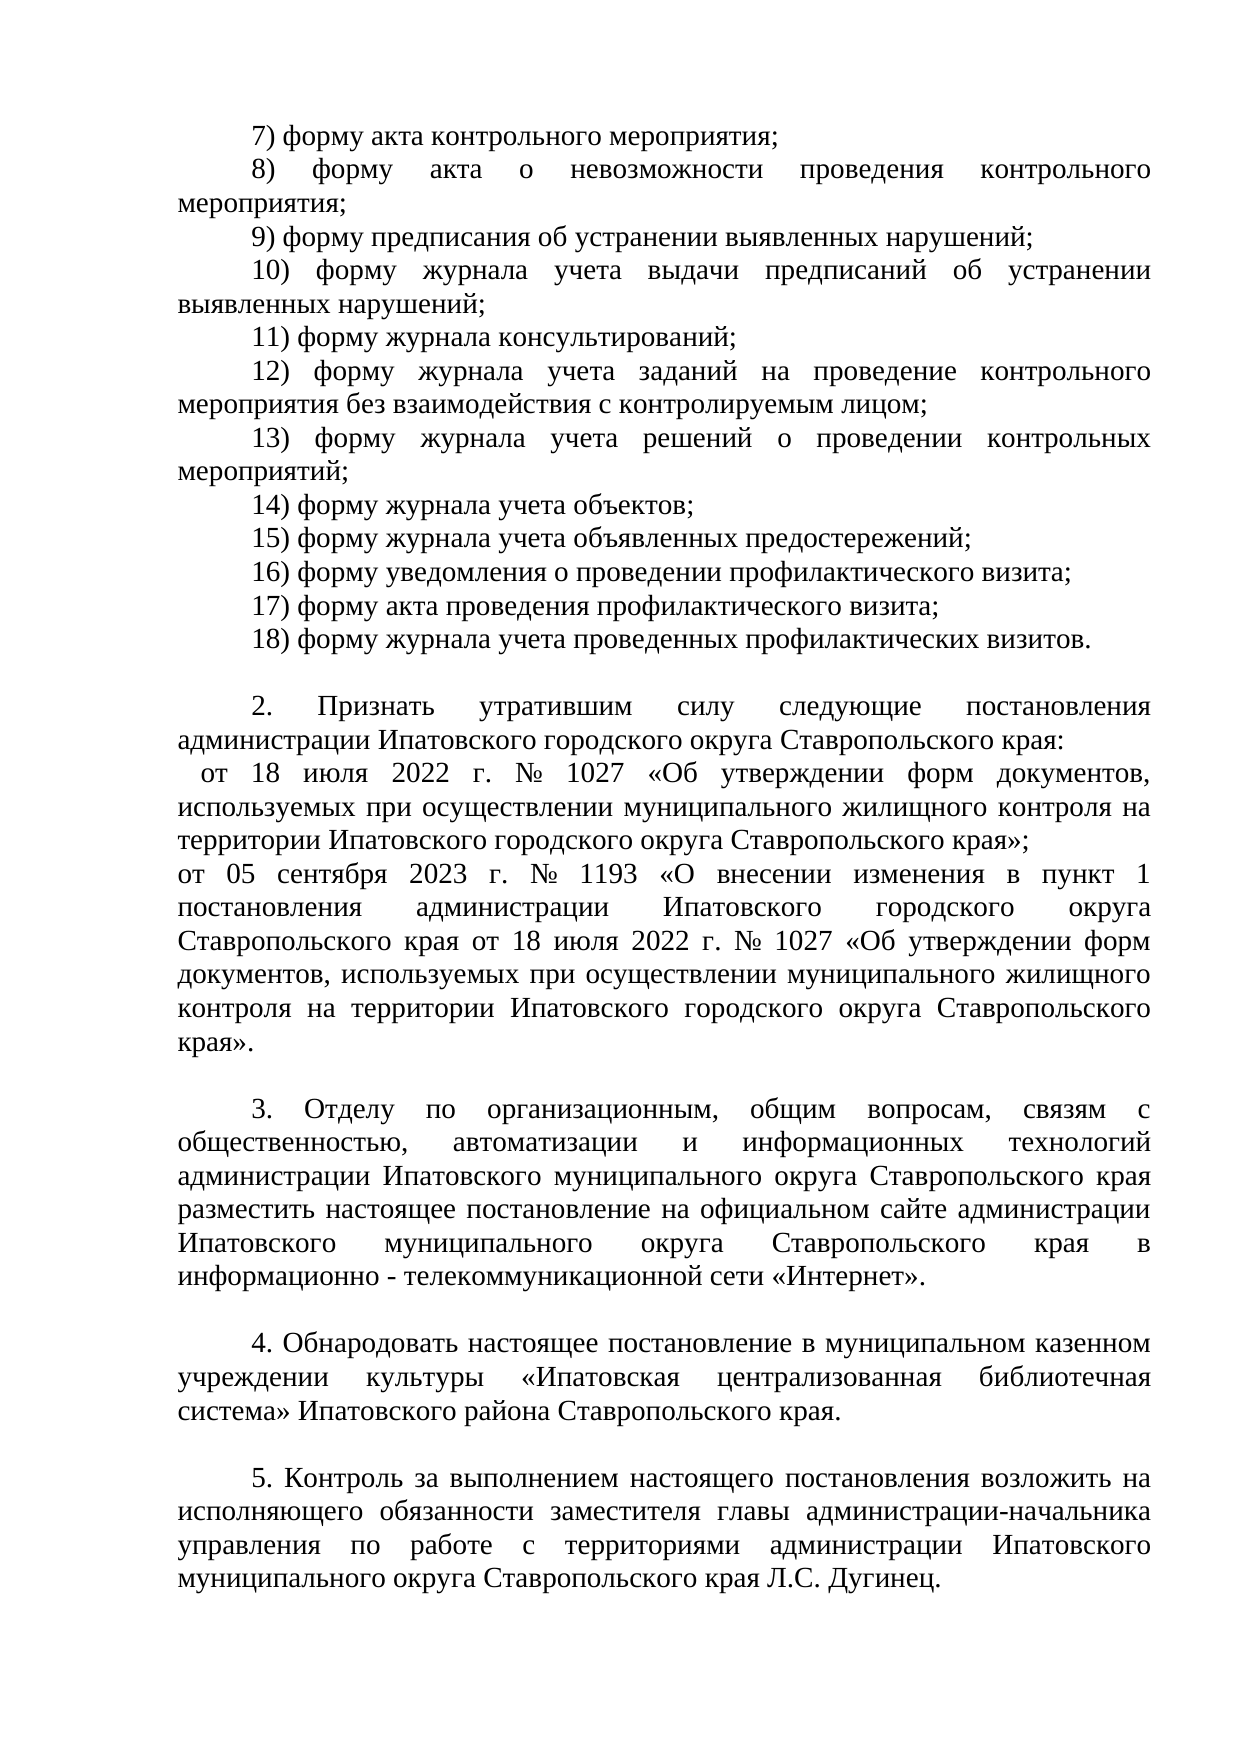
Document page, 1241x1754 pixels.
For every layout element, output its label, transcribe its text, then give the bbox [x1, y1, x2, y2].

text 5. Контроль за выполнением настоящего постановления возложить на исполняющего обязанности заместителя главы администрации-начальника управления по работе с территориями администрации Ипатовского муниципального округа Ставропольского края Л.С. Дугинец. [177, 1460, 1152, 1594]
text 2. Признать утратившим силу следующие постановления администрации Ипатовского городского округа Ставропольского края: [177, 688, 1152, 755]
text 9) форму предписания об устранении выявленных нарушений; [177, 219, 1152, 252]
text 10) форму журнала учета выдачи предписаний об устранении выявленных нарушений; [177, 252, 1152, 319]
text 13) форму журнала учета решений о проведении контрольных мероприятий; [177, 420, 1152, 487]
text от 18 июля 2022 г. № 1027 «Об утверждении форм документов, используемых при осуществлении муниципального жилищного контроля на территории Ипатовского городского округа Ставропольского края»; [177, 755, 1152, 856]
text 3. Отделу по организационным, общим вопросам, связям с общественностью, автоматизации и информационных технологий администрации Ипатовского муниципального округа Ставропольского края разместить настоящее постановление на официальном сайте администрации Ипатовского муниципального округа Ставропольского края в информационно - телекоммуникационной сети «Интернет». [177, 1091, 1152, 1292]
text 7) форму акта контрольного мероприятия; [177, 118, 1152, 152]
text 8) форму акта о невозможности проведения контрольного мероприятия; [177, 152, 1152, 219]
text 16) форму уведомления о проведении профилактического визита; [177, 554, 1152, 588]
text от 05 сентября 2023 г. № 1193 «О внесении изменения в пункт 1 постановления администрации Ипатовского городского округа Ставропольского края от 18 июля 2022 г. № 1027 «Об утверждении форм документов, используемых при осуществлении муниципального жилищного контроля на территории Ипатовского городского округа Ставропольского края». [177, 856, 1152, 1057]
text 14) форму журнала учета объектов; [177, 487, 1152, 521]
text 11) форму журнала консультирований; [177, 319, 1152, 353]
text 12) форму журнала учета заданий на проведение контрольного мероприятия без взаимодействия с контролируемым лицом; [177, 353, 1152, 420]
text 4. Обнародовать настоящее постановление в муниципальном казенном учреждении культуры «Ипатовская централизованная библиотечная система» Ипатовского района Ставропольского края. [177, 1326, 1152, 1426]
text 15) форму журнала учета объявленных предостережений; [177, 521, 1152, 554]
text 17) форму акта проведения профилактического визита; [177, 588, 1152, 621]
text 18) форму журнала учета проведенных профилактических визитов. [177, 621, 1152, 655]
